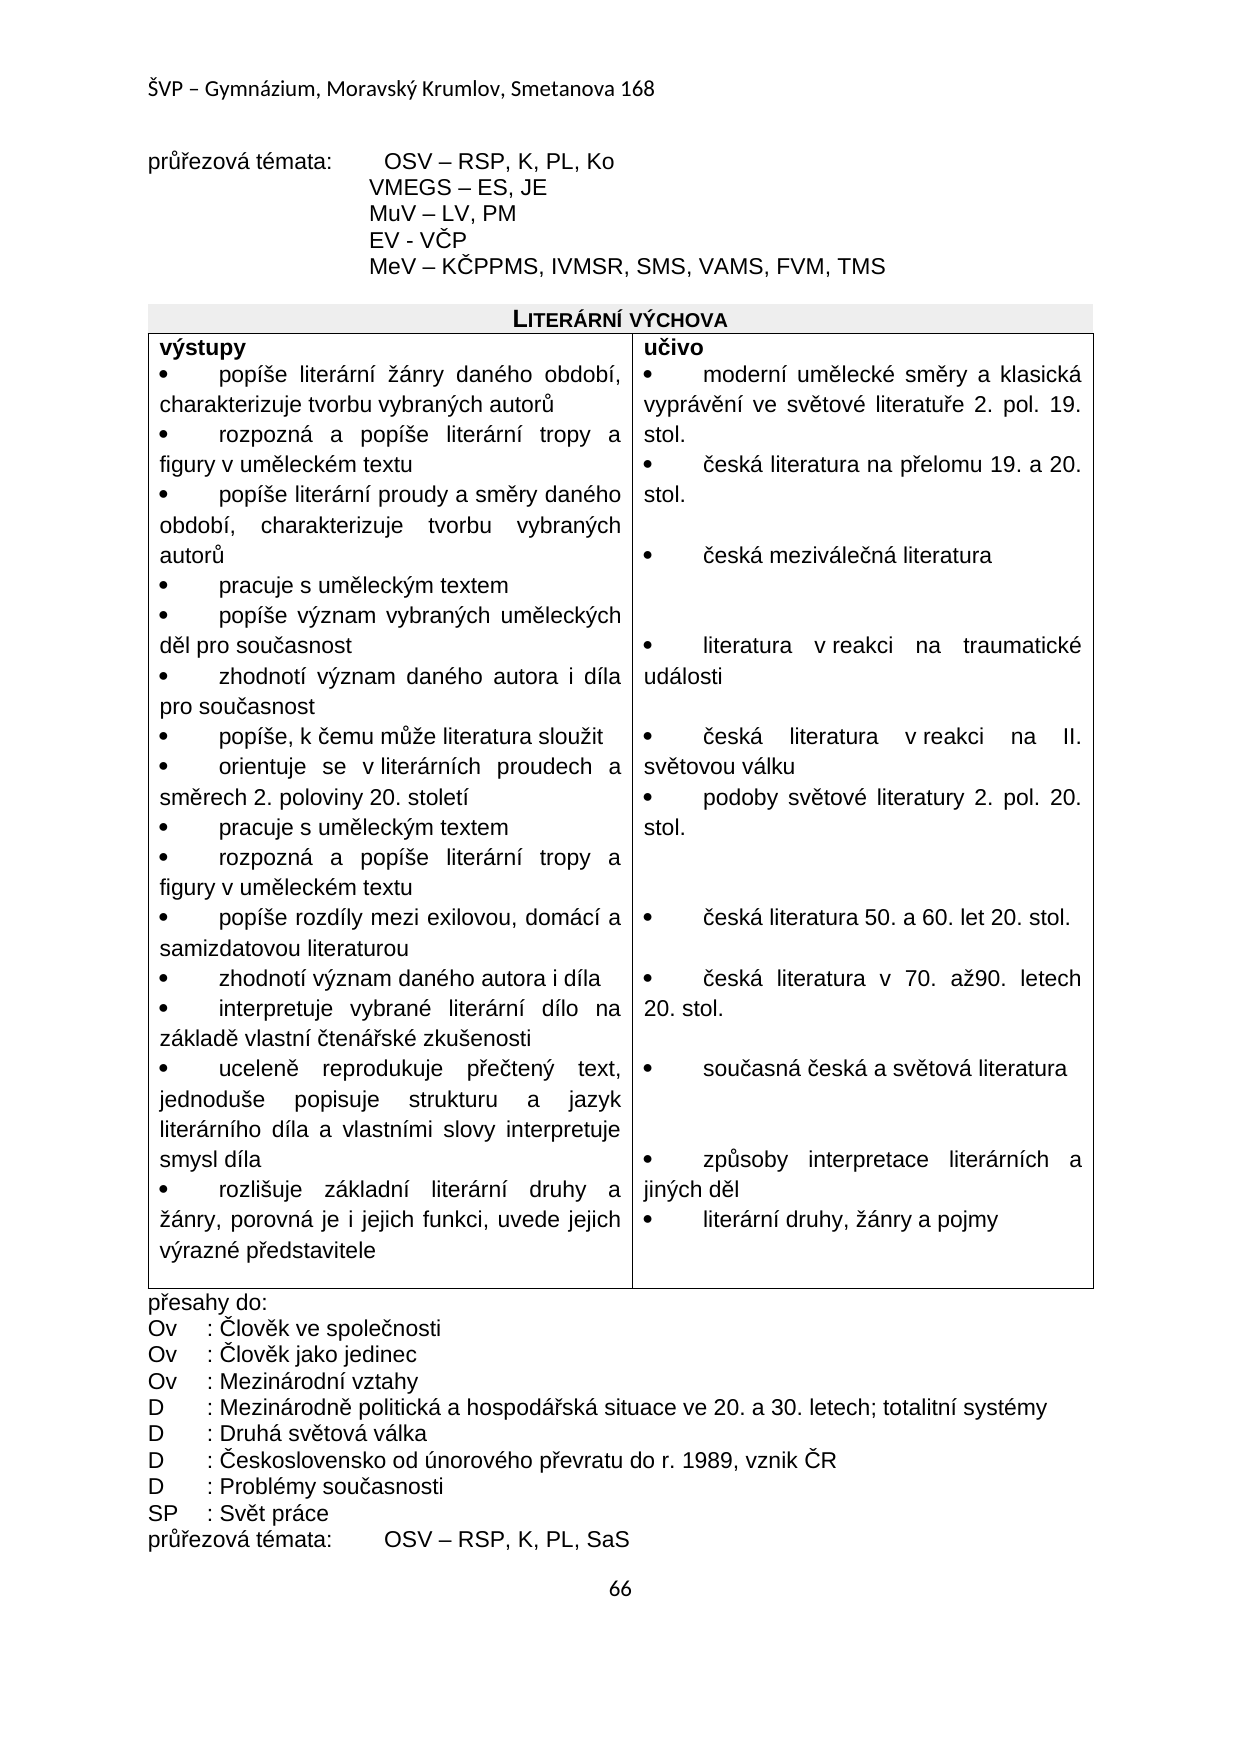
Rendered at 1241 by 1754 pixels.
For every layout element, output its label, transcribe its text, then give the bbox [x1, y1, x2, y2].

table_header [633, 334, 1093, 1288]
text D : Problémy současnosti [148, 1473, 1093, 1499]
text MuV – LV, PM [295, 200, 1093, 227]
text MeV – KČPPMS, IVMSR, SMS, VAMS, FVM, TMS [295, 253, 1093, 279]
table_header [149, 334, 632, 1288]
text D : Mezinárodně politická a hospodářská situace ve 30. letech; totalitní systémy [148, 1394, 1093, 1420]
text přesahy do: [148, 1289, 1093, 1315]
text SP : Svět práce [148, 1499, 1093, 1526]
text Ov : Člověk ve společnosti [148, 1315, 1093, 1341]
text průřezová témata: OSV – RSP, K, PL, Ko [148, 148, 1093, 174]
text D : Druhá světová válka [148, 1420, 1093, 1447]
text Ov : Člověk jako jedinec [148, 1341, 1093, 1368]
text průřezová témata: OSV – RSP, K, PL, SaS [148, 1526, 1093, 1552]
text VMEGS – ES, JE [295, 174, 1093, 200]
text EV - VČP [295, 227, 1093, 253]
text D : Československo od únorového převratu do r. 1989, vznik ČR [148, 1447, 1093, 1473]
text Literární výchova [148, 304, 1093, 333]
text Ov : Mezinárodní vztahy [148, 1368, 1093, 1394]
